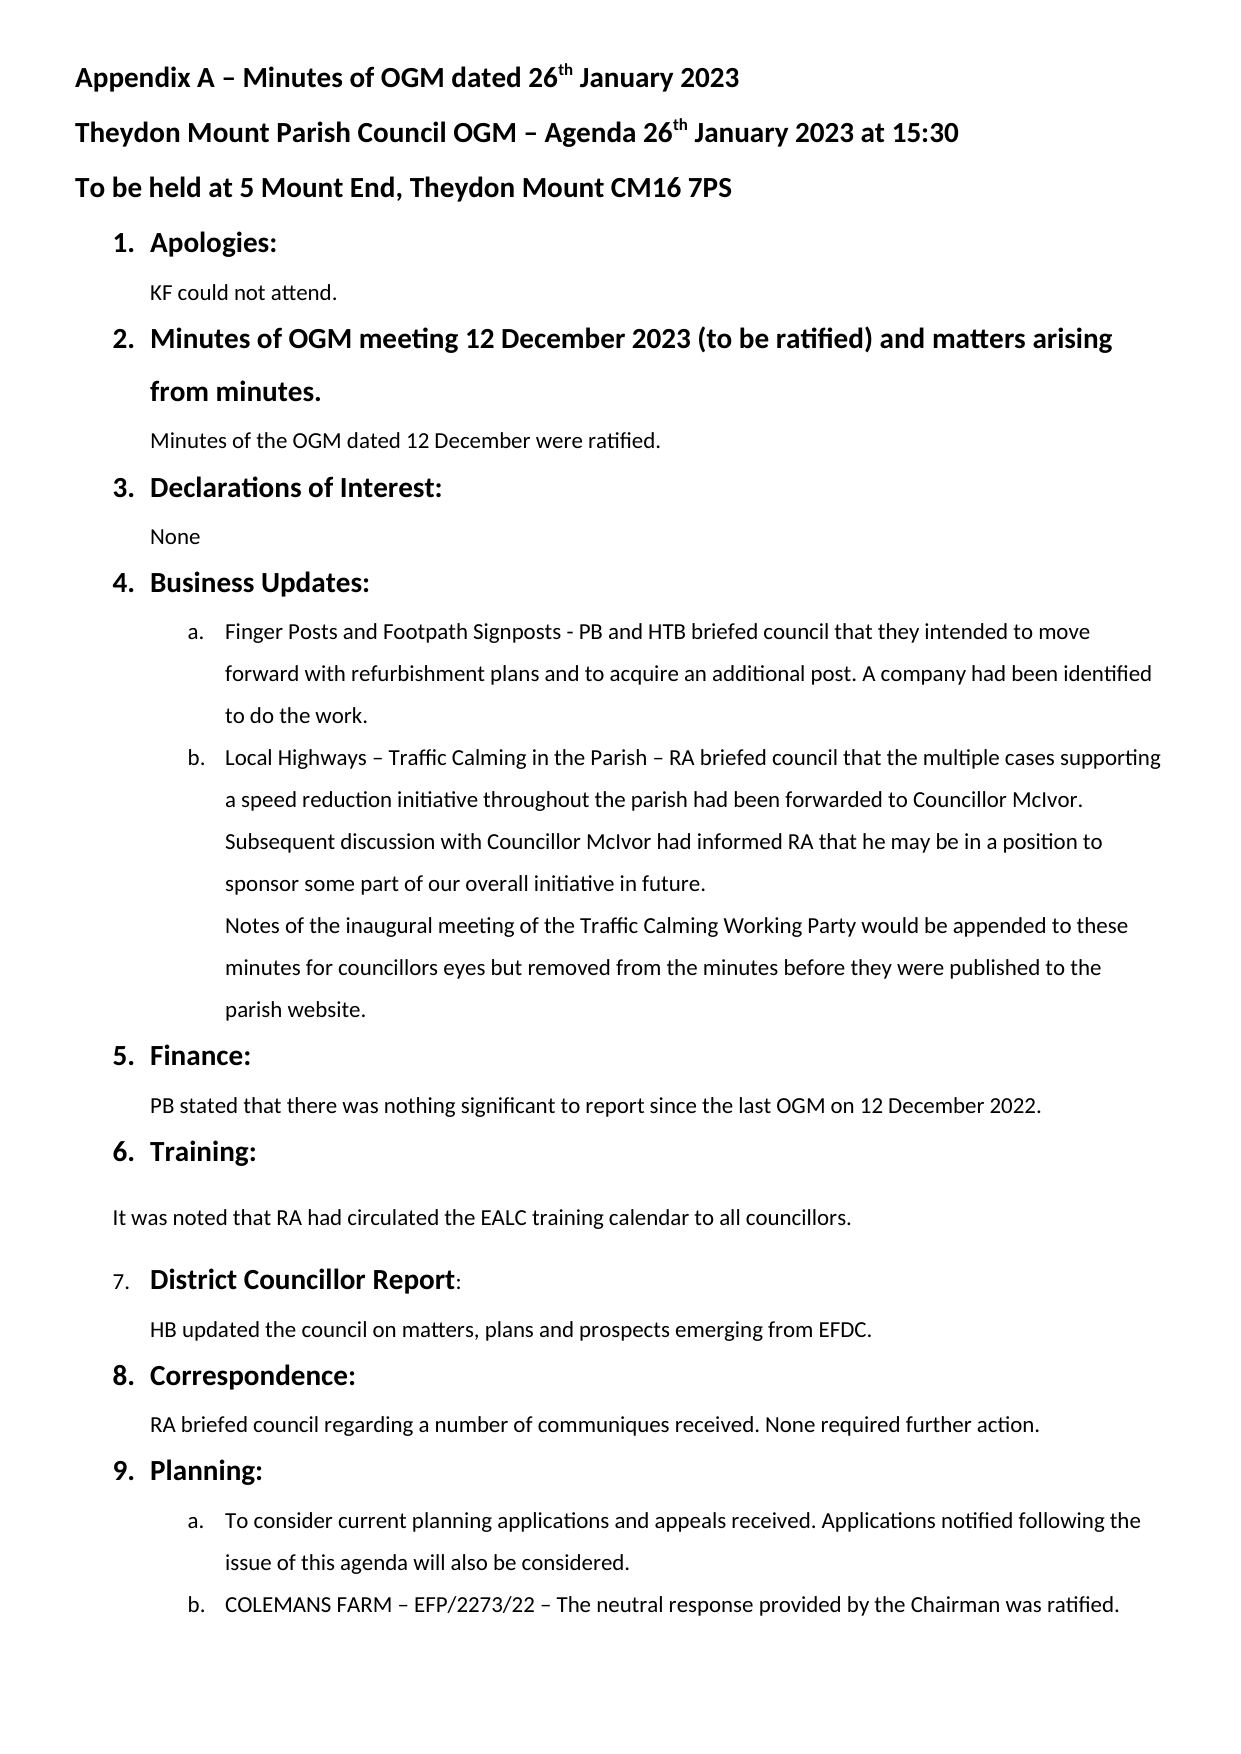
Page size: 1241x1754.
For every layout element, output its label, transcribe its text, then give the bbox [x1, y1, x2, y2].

list Correspondence: [112, 1357, 1165, 1392]
list Minutes of the OGM dated 12 December were ratified. [150, 427, 1165, 455]
list Minutes of OGM meeting 12 December 2023 (to be ratified) and matters arising from minutes. [112, 320, 1165, 409]
list RA briefed council regarding a number of communiques received. None required further action. [150, 1410, 1165, 1438]
list Business Updates: [112, 564, 1165, 600]
list COLEMANS FARM – EFP/2273/22 – The neutral response provided by the Chairman was ratified. [187, 1590, 1165, 1618]
list KF could not attend. [150, 278, 1165, 306]
list Finance: [112, 1037, 1165, 1073]
text Theydon Mount Parish Council OGM – Agenda 26th January 2023 at 15:30 [75, 114, 1165, 150]
list PB stated that there was nothing significant to report since the last OGM on 12 December 2022. [150, 1091, 1165, 1119]
text To be held at 5 Mount End, Theydon Mount CM16 7PS [75, 169, 1165, 205]
list Planning: [112, 1452, 1165, 1488]
list Local Highways – Traffic Calming in the Parish – RA briefed council that the multiple cases supporting a speed reduction initiative throughout the parish had been forwarded to Councillor McIvor. Subsequent discussion with Councillor McIvor had informed RA that he may be in a position to sponsor some part of our overall initiative in future. [187, 743, 1165, 897]
list HB updated the council on matters, plans and prospects emerging from EFDC. [150, 1315, 1165, 1343]
list Finger Posts and Footpath Signposts - PB and HTB briefed council that they intended to move forward with refurbishment plans and to acquire an additional post. A company had been identified to do the work. [187, 617, 1165, 729]
text It was noted that RA had circulated the EALC training calendar to all councillors. [112, 1203, 1165, 1231]
list Apologies: [112, 224, 1165, 260]
list None [150, 522, 1165, 550]
list To consider current planning applications and appeals received. Applications notified following the issue of this agenda will also be considered. [187, 1506, 1165, 1576]
list Training: [112, 1133, 1165, 1168]
list Notes of the inaugural meeting of the Traffic Calming Working Party would be appended to these minutes for councillors eyes but removed from the minutes before they were published to the parish website. [225, 911, 1165, 1023]
list Declarations of Interest: [112, 469, 1165, 504]
list District Councillor Report: [112, 1261, 1165, 1297]
text Appendix A – Minutes of OGM dated 26th January 2023 [75, 59, 1165, 95]
